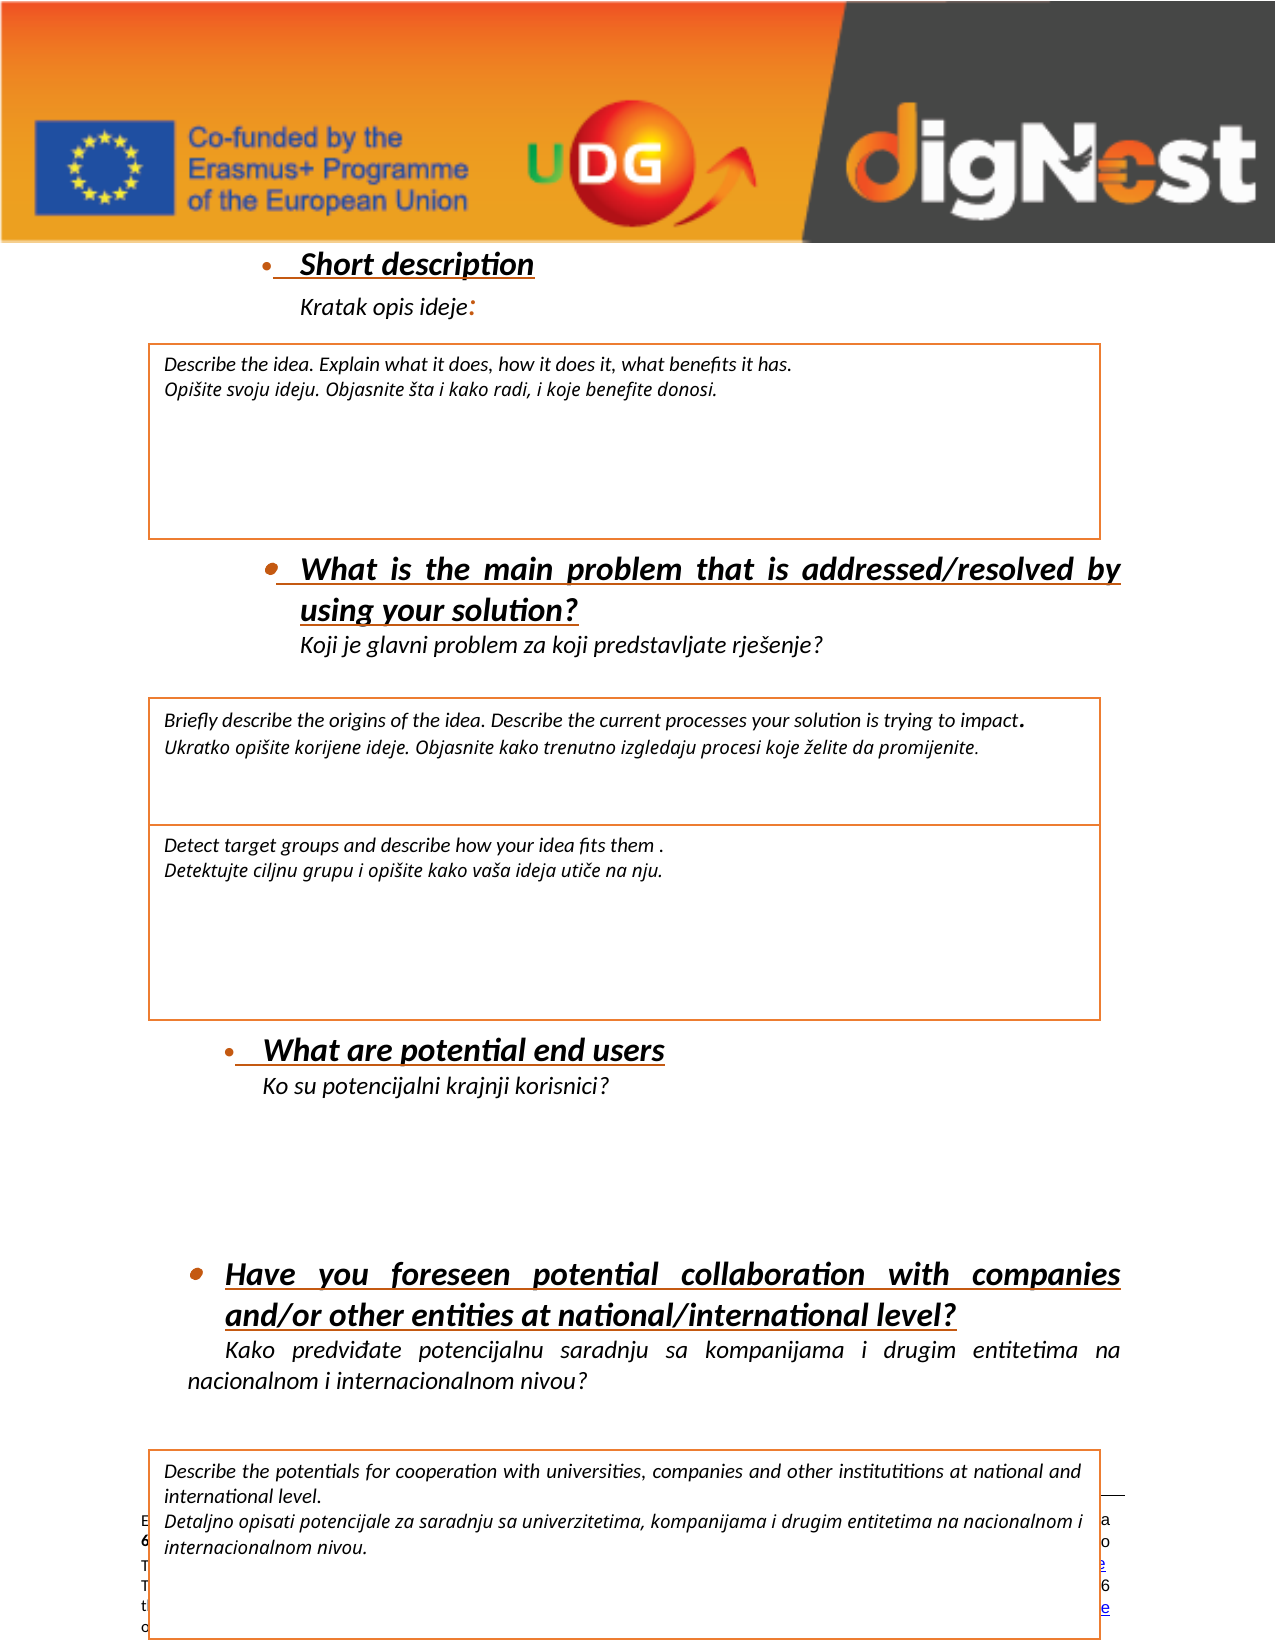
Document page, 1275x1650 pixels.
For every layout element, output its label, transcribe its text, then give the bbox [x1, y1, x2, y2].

picture [0, 1, 1275, 243]
list Ko su potencijalni krajnji korisnici? [262, 1070, 1125, 1101]
list Short description [262, 150, 1125, 283]
list Kratak opis ideje: [300, 283, 1125, 324]
list Have you foreseen potential collaboration with companies and/or other entities at national/international level? [187, 1253, 1125, 1334]
text Koji je glavni problem za koji predstavljate rješenje? [225, 630, 1125, 660]
list What are potential end users [225, 721, 1125, 1070]
list What is the main problem that is addressed/resolved by using your solution? [262, 354, 1125, 630]
text Kako predviđate potencijalnu saradnju sa kompanijama i drugim entitetima na nacionalnom i internacionalnom nivou? [187, 1334, 1125, 1396]
